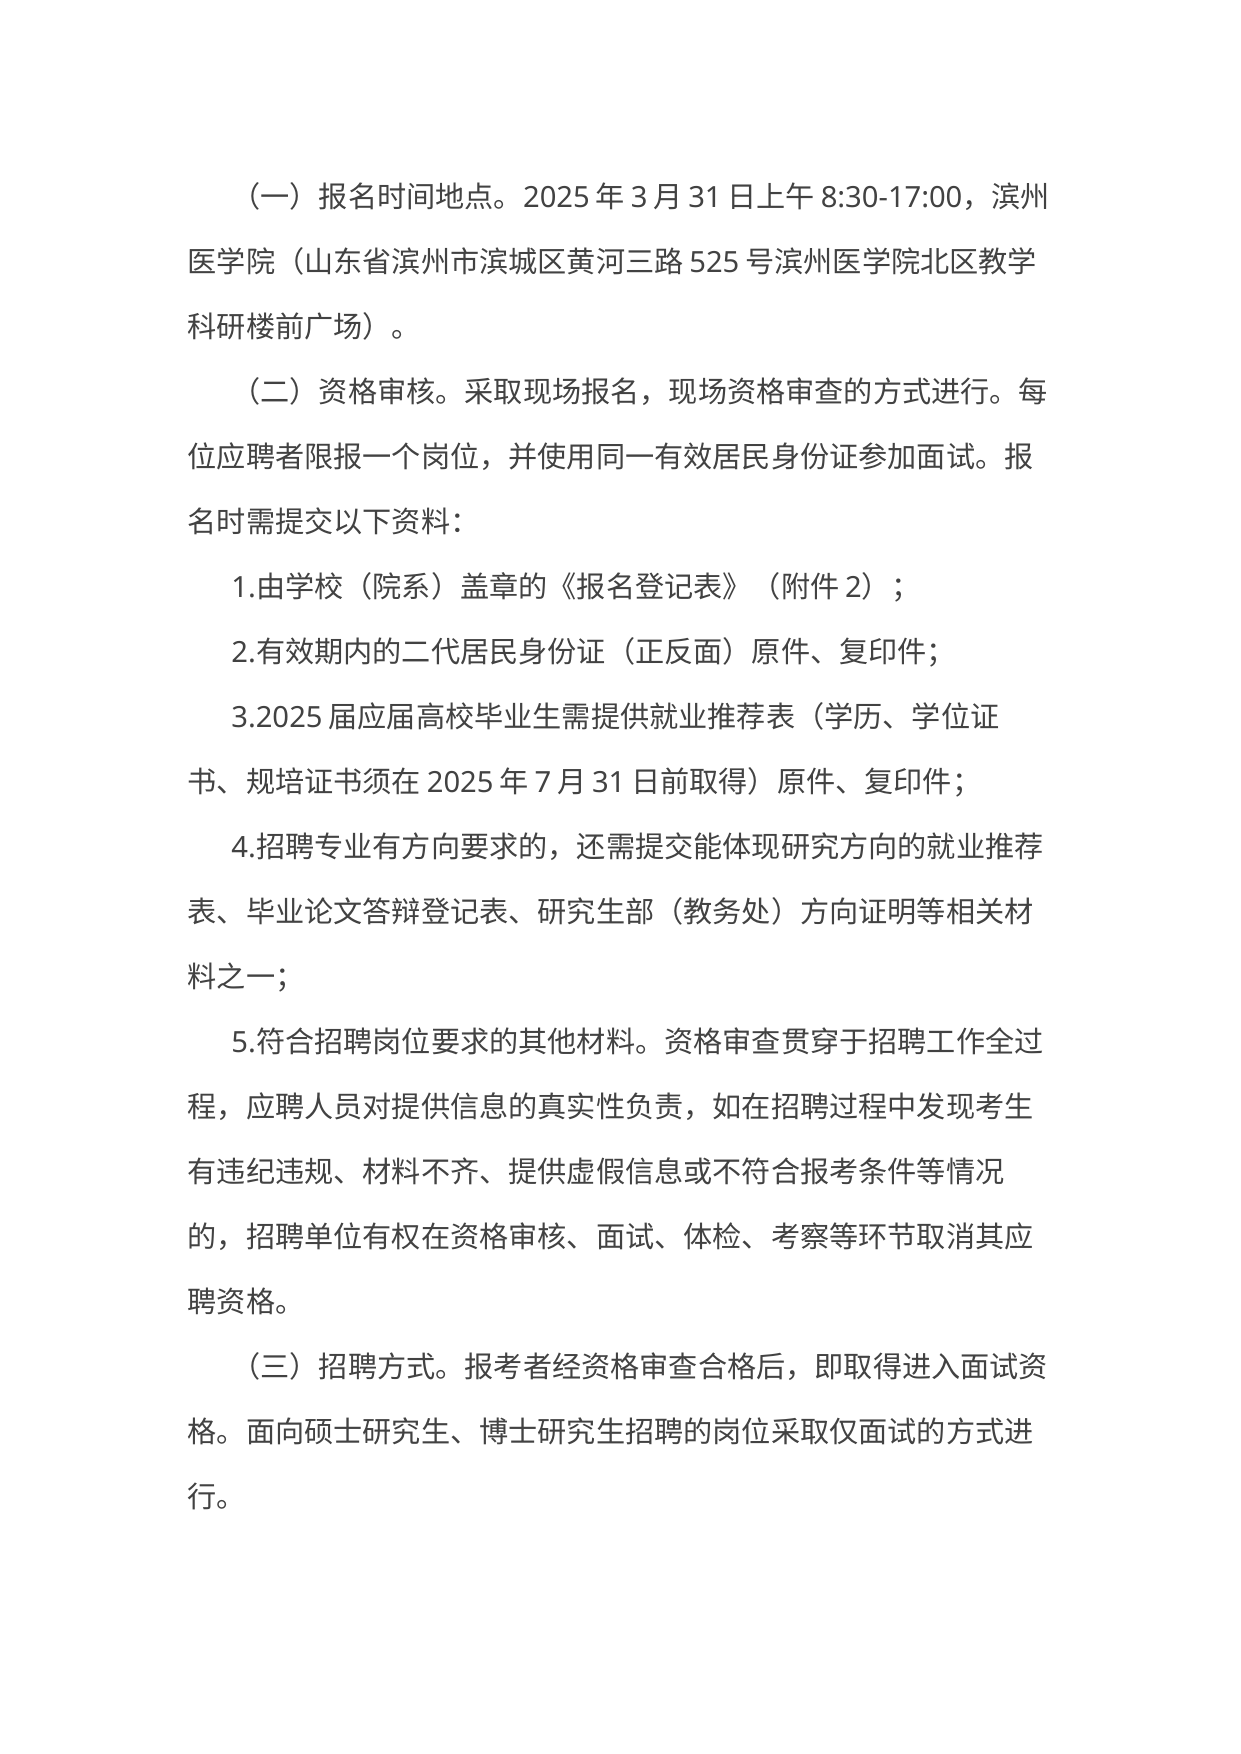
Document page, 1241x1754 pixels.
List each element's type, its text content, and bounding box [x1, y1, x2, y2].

text 1.由学校（院系）盖章的《报名登记表》（附件2）； [187, 552, 1053, 617]
text 2.有效期内的二代居民身份证（正反面）原件、复印件； [187, 617, 1053, 682]
text 4.招聘专业有方向要求的，还需提交能体现研究方向的就业推荐表、毕业论文答辩登记表、研究生部（教务处）方向证明等相关材料之一； [187, 812, 1053, 1007]
text 5.符合招聘岗位要求的其他材料。资格审查贯穿于招聘工作全过程，应聘人员对提供信息的真实性负责，如在招聘过程中发现考生有违纪违规、材料不齐、提供虚假信息或不符合报考条件等情况的，招聘单位有权在资格审核、面试、体检、考察等环节取消其应聘资格。 [187, 1007, 1053, 1332]
text （三）招聘方式。报考者经资格审查合格后，即取得进入面试资格。面向硕士研究生、博士研究生招聘的岗位采取仅面试的方式进行。 [187, 1332, 1053, 1527]
text （一）报名时间地点。2025年3月31日上午8:30-17:00，滨州医学院（山东省滨州市滨城区黄河三路525号滨州医学院北区教学科研楼前广场）。 [187, 162, 1053, 357]
text 3.2025届应届高校毕业生需提供就业推荐表（学历、学位证书、规培证书须在2025年7月31日前取得）原件、复印件； [187, 682, 1053, 812]
text （二）资格审核。采取现场报名，现场资格审查的方式进行。每位应聘者限报一个岗位，并使用同一有效居民身份证参加面试。报名时需提交以下资料： [187, 357, 1053, 552]
